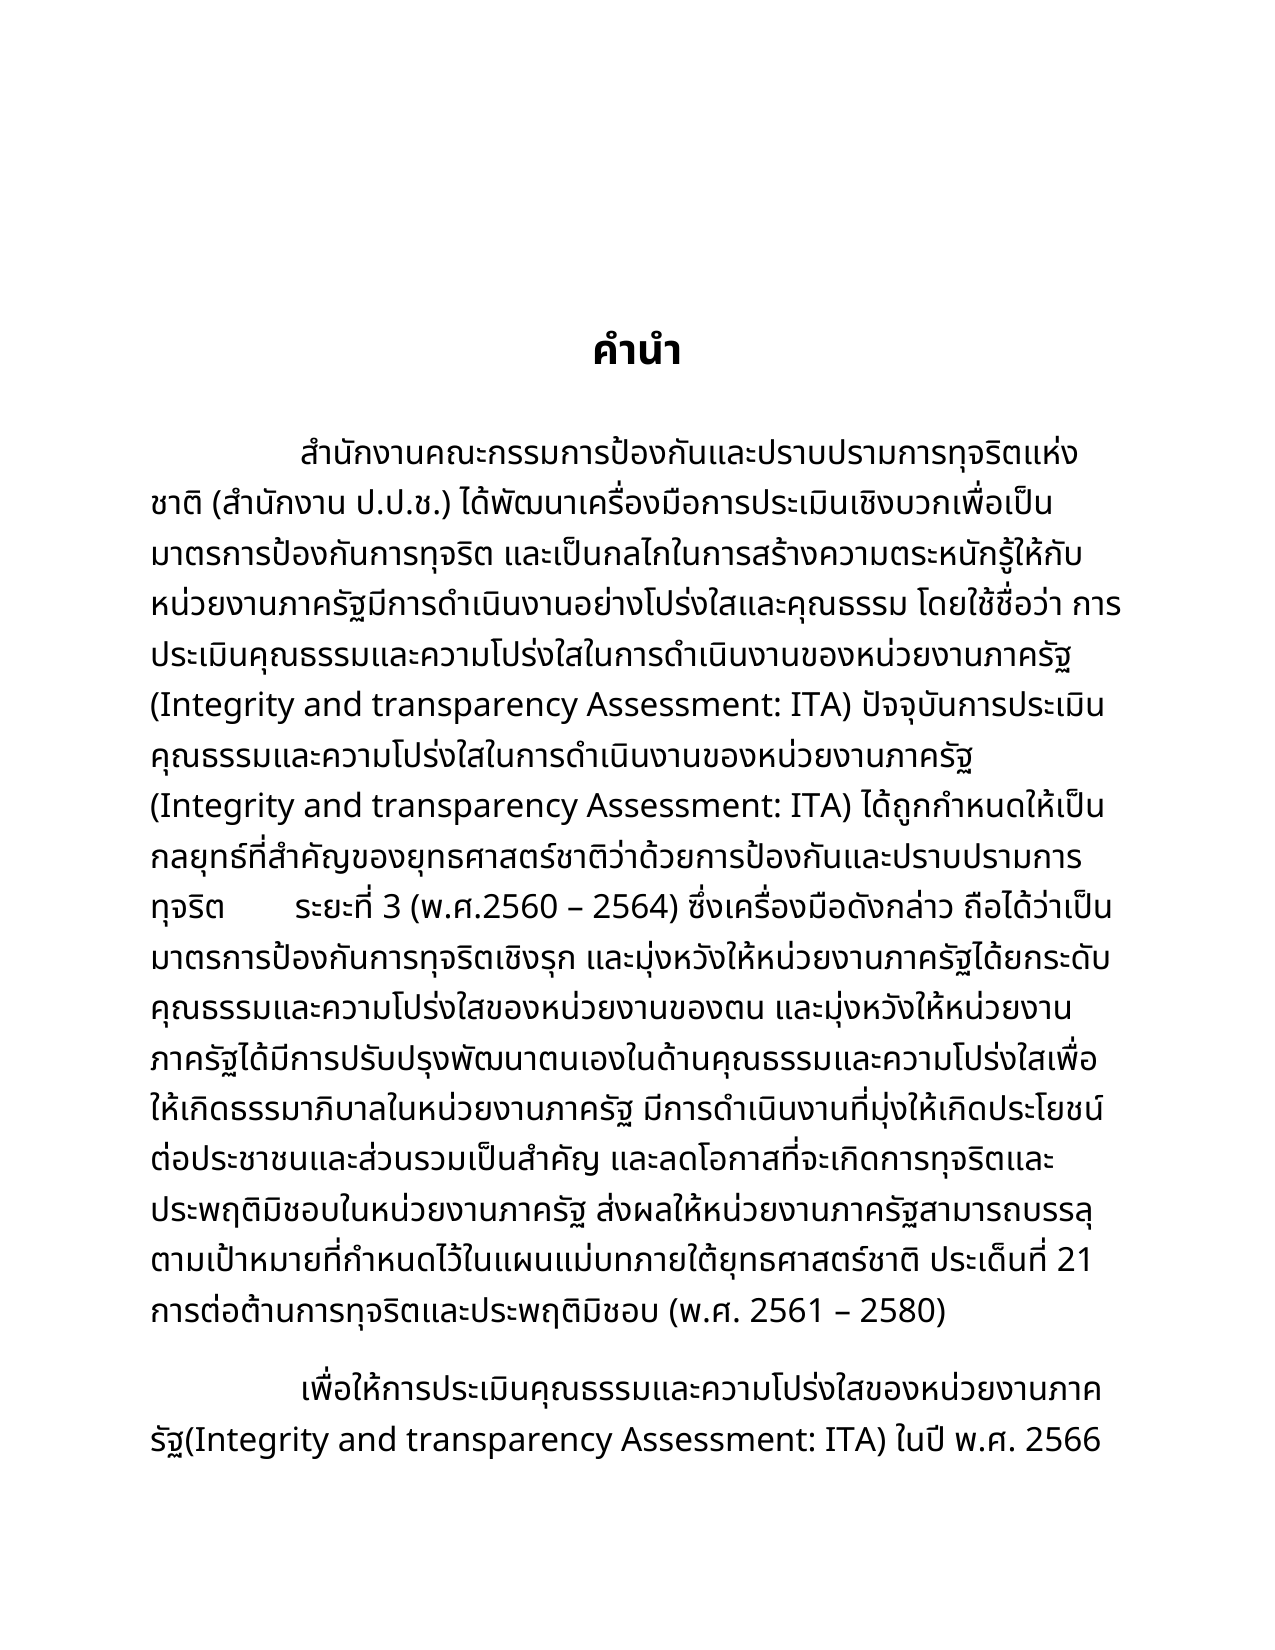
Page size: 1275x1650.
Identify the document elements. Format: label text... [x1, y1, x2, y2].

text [150, 1365, 1125, 1466]
text คำนำ [150, 320, 1125, 383]
text สำนักงานคณะกรรมการป้องกันและปราบปรามการทุจริตแห่งชาติ (สำนักงาน ป.ป.ช.) ได้พัฒนาเครื่องมือการประเมินเชิงบวกเพื่อเป็นมาตรการป้องกันการทุจริต และเป็นกลไกในการสร้างความตระหนักรู้ให้กับหน่วยงานภาครัฐมีการดำเนินงานอย่างโปร่งใสและคุณธรรม โดยใช้ชื่อว่า การประเมินคุณธรรมและความโปร่งใสในการดำเนินงานของหน่วยงานภาครัฐ (Integrity and transparency Assessment: ITA) ปัจจุบันการประเมินคุณธรรมและความโปร่งใสในการดำเนินงานของหน่วยงานภาครัฐ (Integrity and transparency Assessment: ITA) ได้ถูกกำหนดให้เป็นกลยุทธ์ที่สำคัญของยุทธศาสตร์ชาติว่าด้วยการป้องกันและปราบปรามการทุจริต ระยะที่ 3 (พ.ศ.2560 – 2564) ซึ่งเครื่องมือดังกล่าว ถือได้ว่าเป็นมาตรการป้องกันการทุจริตเชิงรุก และมุ่งหวังให้หน่วยงานภาครัฐได้ยกระดับคุณธรรมและความโปร่งใสของหน่วยงานของตน และมุ่งหวังให้หน่วยงานภาครัฐได้มีการปรับปรุงพัฒนาตนเองในด้านคุณธรรมและความโปร่งใสเพื่อให้เกิดธรรมาภิบาลในหน่วยงานภาครัฐ มีการดำเนินงานที่มุ่งให้เกิดประโยชน์ต่อประชาชนและส่วนรวมเป็นสำคัญ และลดโอกาสที่จะเกิดการทุจริตและประพฤติมิชอบในหน่วยงานภาครัฐ ส่งผลให้หน่วยงานภาครัฐสามารถบรรลุตามเป้าหมายที่กำหนดไว้ในแผนแม่บทภายใต้ยุทธศาสตร์ชาติ ประเด็นที่ 21 การต่อต้านการทุจริตและประพฤติมิชอบ (พ.ศ. 2561 – 2580) [150, 429, 1125, 1337]
